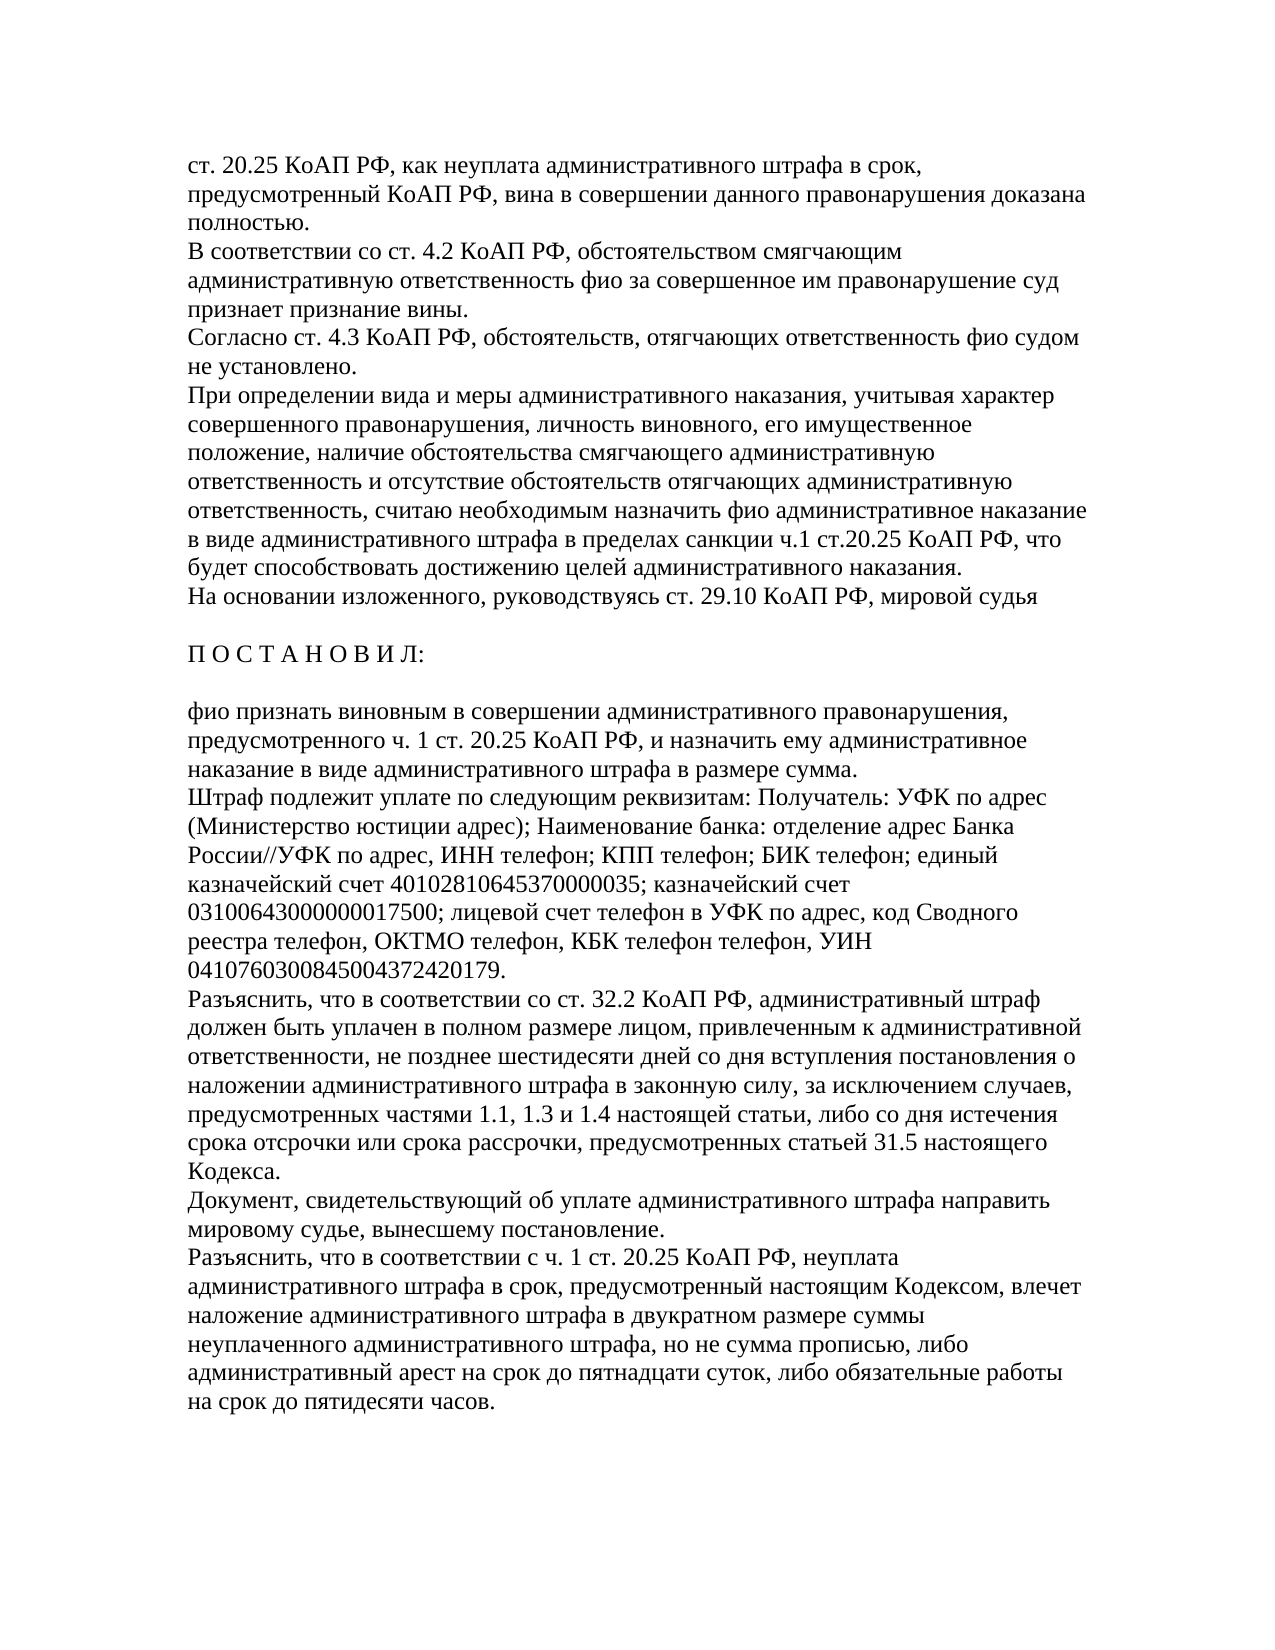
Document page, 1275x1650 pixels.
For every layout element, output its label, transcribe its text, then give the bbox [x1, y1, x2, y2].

text ст. 20.25 КоАП РФ, как неуплата административного штрафа в срок, предусмотренный КоАП РФ, вина в совершении данного правонарушения доказана полностью. [187, 150, 1087, 236]
text Согласно ст. 4.3 КоАП РФ, обстоятельств, отягчающих ответственность фио судом не установлено. [187, 322, 1087, 380]
text П О С Т А Н О В И Л: [187, 639, 1087, 667]
text На основании изложенного, руководствуясь ст. 29.10 КоАП РФ, мировой судья [187, 581, 1087, 610]
text фио признать виновным в совершении административного правонарушения, предусмотренного ч. 1 ст. 20.25 КоАП РФ, и назначить ему административное наказание в виде административного штрафа в размере сумма. [187, 696, 1087, 782]
text Разъяснить, что в соответствии с ч. 1 ст. 20.25 КоАП РФ, неуплата административного штрафа в срок, предусмотренный настоящим Кодексом, влечет наложение административного штрафа в двукратном размере суммы неуплаченного административного штрафа, но не сумма прописью, либо административный арест на срок до пятнадцати суток, либо обязательные работы на срок до пятидесяти часов. [187, 1242, 1087, 1415]
text Разъяснить, что в соответствии со ст. 32.2 КоАП РФ, административный штраф должен быть уплачен в полном размере лицом, привлеченным к административной ответственности, не позднее шестидесяти дней со дня вступления постановления о наложении административного штрафа в законную силу, за исключением случаев, предусмотренных частями 1.1, 1.3 и 1.4 настоящей статьи, либо со дня истечения срока отсрочки или срока рассрочки, предусмотренных статьей 31.5 настоящего Кодекса. [187, 984, 1087, 1185]
text В соответствии со ст. 4.2 КоАП РФ, обстоятельством смягчающим административную ответственность фио за совершенное им правонарушение суд признает признание вины. [187, 236, 1087, 322]
text При определении вида и меры административного наказания, учитывая характер совершенного правонарушения, личность виновного, его имущественное положение, наличие обстоятельства смягчающего административную ответственность и отсутствие обстоятельств отягчающих административную ответственность, считаю необходимым назначить фио административное наказание в виде административного штрафа в пределах санкции ч.1 ст.20.25 КоАП РФ, что будет способствовать достижению целей административного наказания. [187, 380, 1087, 581]
text Штраф подлежит уплате по следующим реквизитам: Получатель: УФК по адрес (Министерство юстиции адрес); Наименование банка: отделение адрес Банка России//УФК по адрес, ИНН телефон; КПП телефон; БИК телефон; единый казначейский счет 40102810645370000035; казначейский счет 03100643000000017500; лицевой счет телефон в УФК по адрес, код Сводного реестра телефон, ОКТМО телефон, КБК телефон телефон, УИН 0410760300845004372420179. [187, 782, 1087, 984]
text Документ, свидетельствующий об уплате административного штрафа направить мировому судье, вынесшему постановление. [187, 1185, 1087, 1242]
